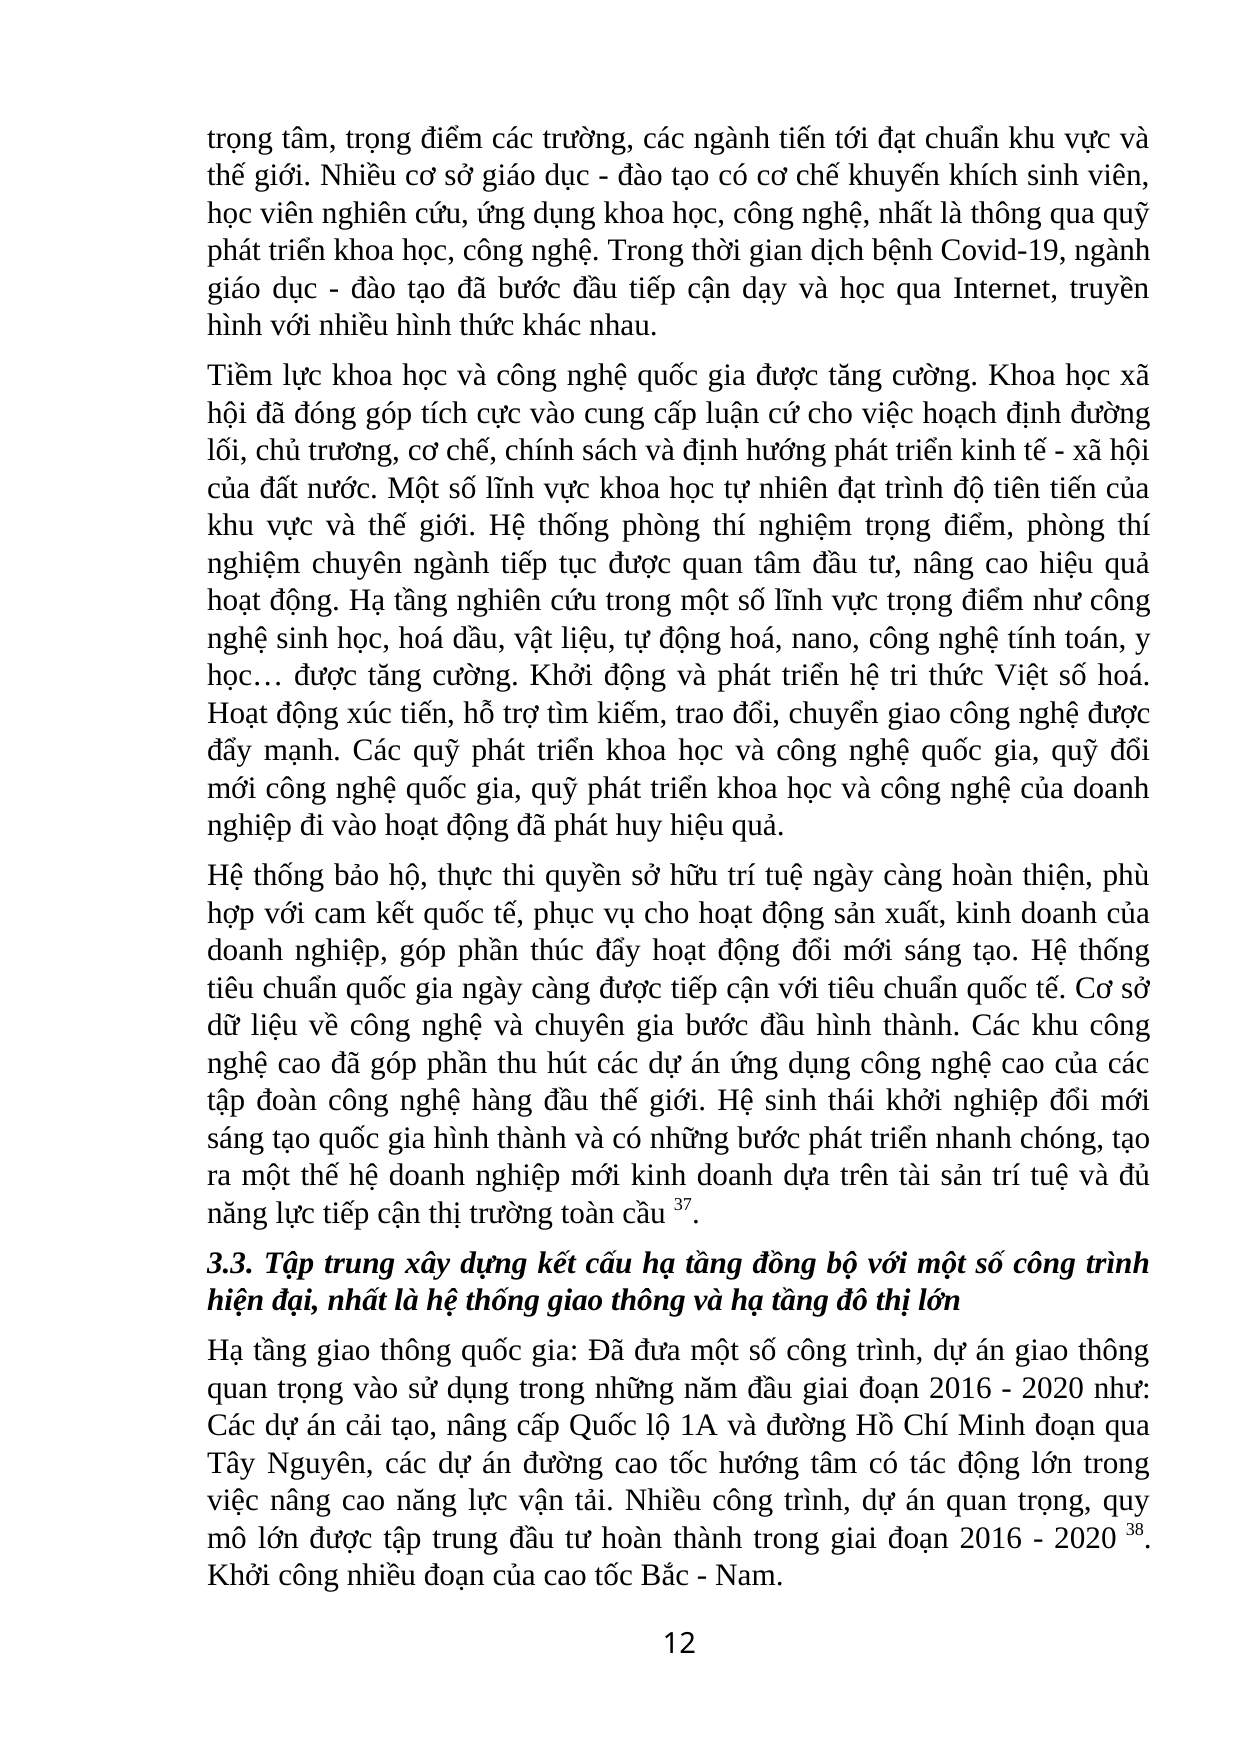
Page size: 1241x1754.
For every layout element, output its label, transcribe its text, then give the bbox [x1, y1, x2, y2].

text Hệ thống bảo hộ, thực thi quyền sở hữu trí tuệ ngày càng hoàn thiện, phù hợp với cam kết quốc tế, phục vụ cho hoạt động sản xuất, kinh doanh của doanh nghiệp, góp phần thúc đẩy hoạt động đổi mới sáng tạo. Hệ thống tiêu chuẩn quốc gia ngày càng được tiếp cận với tiêu chuẩn quốc tế. Cơ sở dữ liệu về công nghệ và chuyên gia bước đầu hình thành. Các khu công nghệ cao đã góp phần thu hút các dự án ứng dụng công nghệ cao của các tập đoàn công nghệ hàng đầu thế giới. Hệ sinh thái khởi nghiệp đổi mới sáng tạo quốc gia hình thành và có những bước phát triển nhanh chóng, tạo ra một thế hệ doanh nghiệp mới kinh doanh dựa trên tài sản trí tuệ và đủ năng lực tiếp cận thị trường toàn cầu 37. [207, 856, 1152, 1231]
text Tiềm lực khoa học và công nghệ quốc gia được tăng cường. Khoa học xã hội đã đóng góp tích cực vào cung cấp luận cứ cho việc hoạch định đường lối, chủ trương, cơ chế, chính sách và định hướng phát triển kinh tế - xã hội của đất nước. Một số lĩnh vực khoa học tự nhiên đạt trình độ tiên tiến của khu vực và thế giới. Hệ thống phòng thí nghiệm trọng điểm, phòng thí nghiệm chuyên ngành tiếp tục được quan tâm đầu tư, nâng cao hiệu quả hoạt động. Hạ tầng nghiên cứu trong một số lĩnh vực trọng điểm như công nghệ sinh học, hoá dầu, vật liệu, tự động hoá, nano, công nghệ tính toán, y học… được tăng cường. Khởi động và phát triển hệ tri thức Việt số hoá. Hoạt động xúc tiến, hỗ trợ tìm kiếm, trao đổi, chuyển giao công nghệ được đẩy mạnh. Các quỹ phát triển khoa học và công nghệ quốc gia, quỹ đổi mới công nghệ quốc gia, quỹ phát triển khoa học và công nghệ của doanh nghiệp đi vào hoạt động đã phát huy hiệu quả. [207, 356, 1152, 843]
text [207, 118, 1152, 343]
text Hạ tầng giao thông quốc gia: Đã đưa một số công trình, dự án giao thông quan trọng vào sử dụng trong những năm đầu giai đoạn 2016 - 2020 như: Các dự án cải tạo, nâng cấp Quốc lộ 1A và đường Hồ Chí Minh đoạn qua Tây Nguyên, các dự án đường cao tốc hướng tâm có tác động lớn trong việc nâng cao năng lực vận tải. Nhiều công trình, dự án quan trọng, quy mô lớn được tập trung đầu tư hoàn thành trong giai đoạn 2016 - 2020 38. Khởi công nhiều đoạn của cao tốc Bắc - Nam. [207, 1331, 1152, 1593]
text 3.3. Tập trung xây dựng kết cấu hạ tầng đồng bộ với một số công trình hiện đại, nhất là hệ thống giao thông và hạ tầng đô thị lớn [207, 1243, 1152, 1318]
